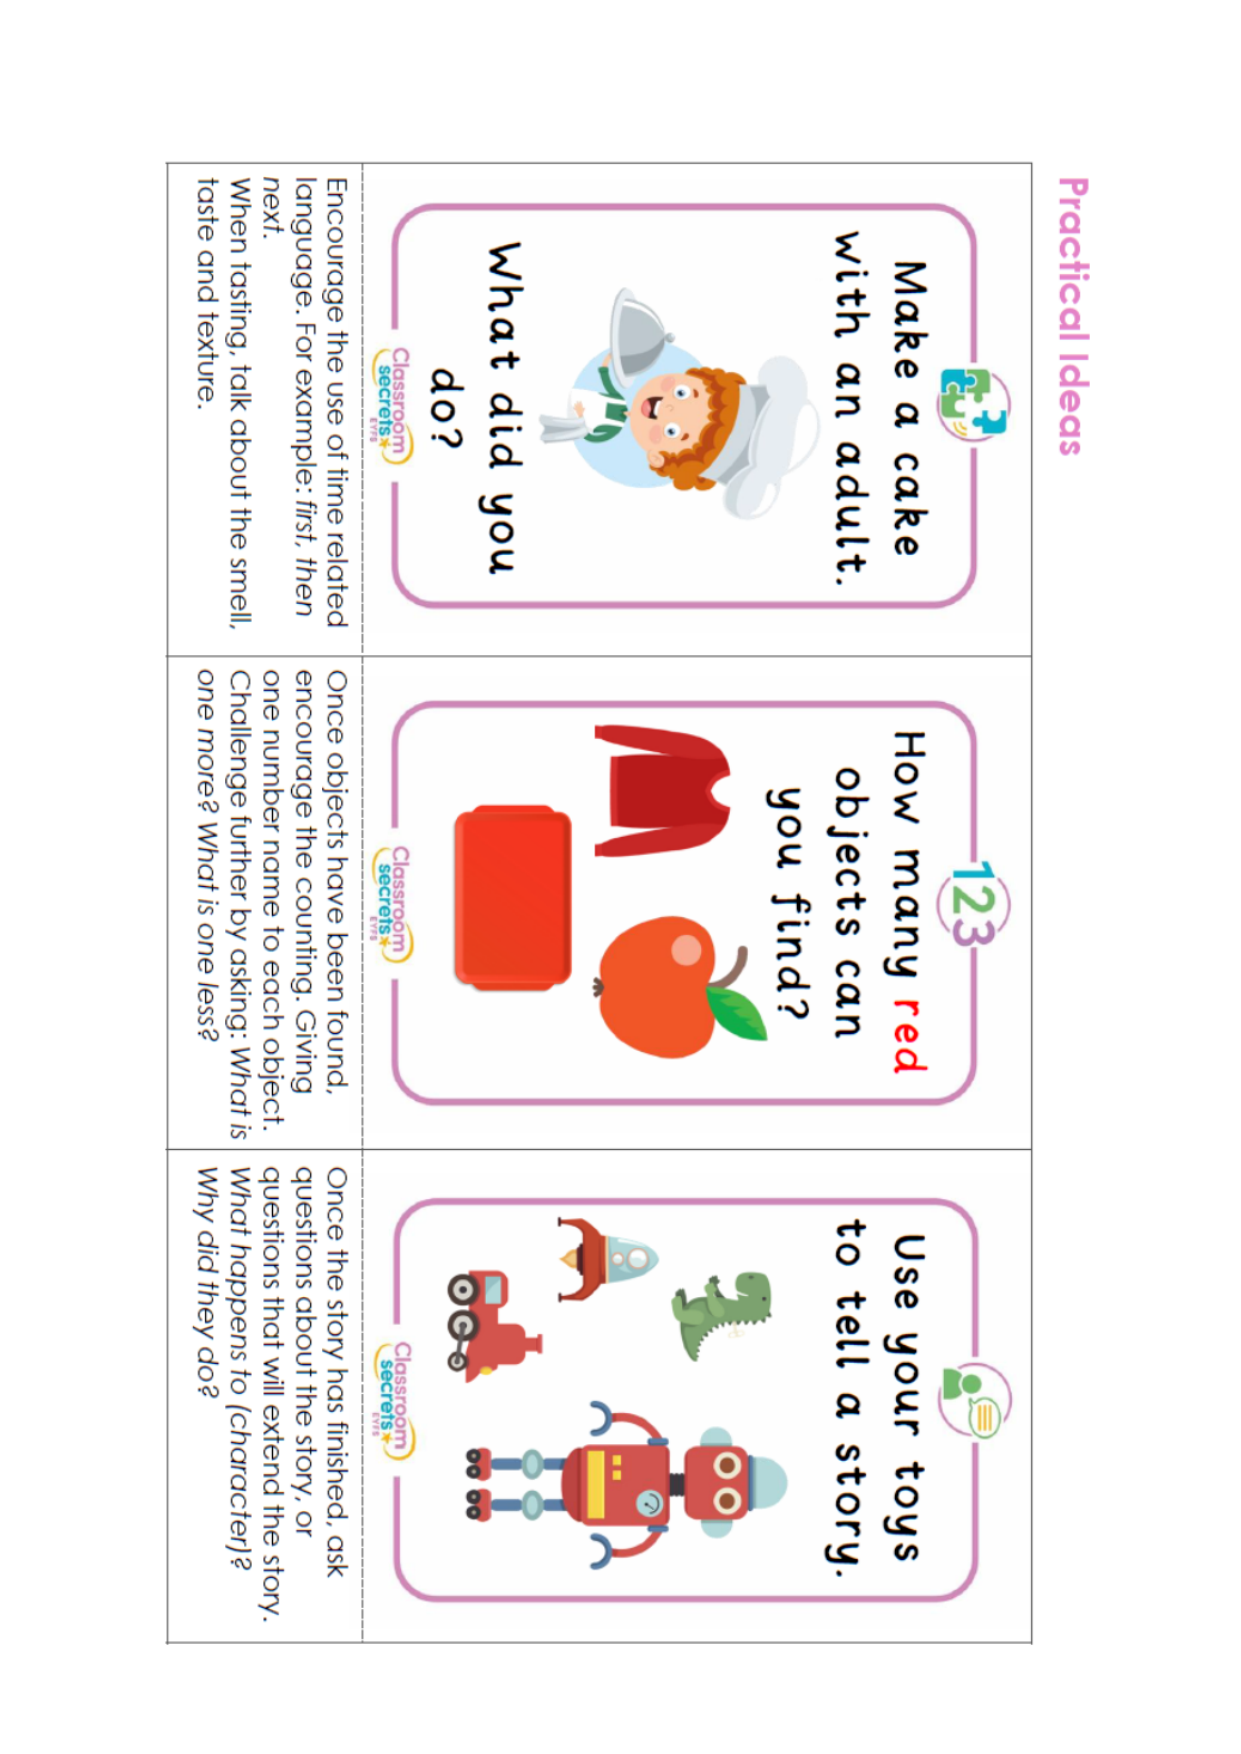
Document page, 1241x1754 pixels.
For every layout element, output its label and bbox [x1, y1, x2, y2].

picture [152, 153, 1103, 1650]
